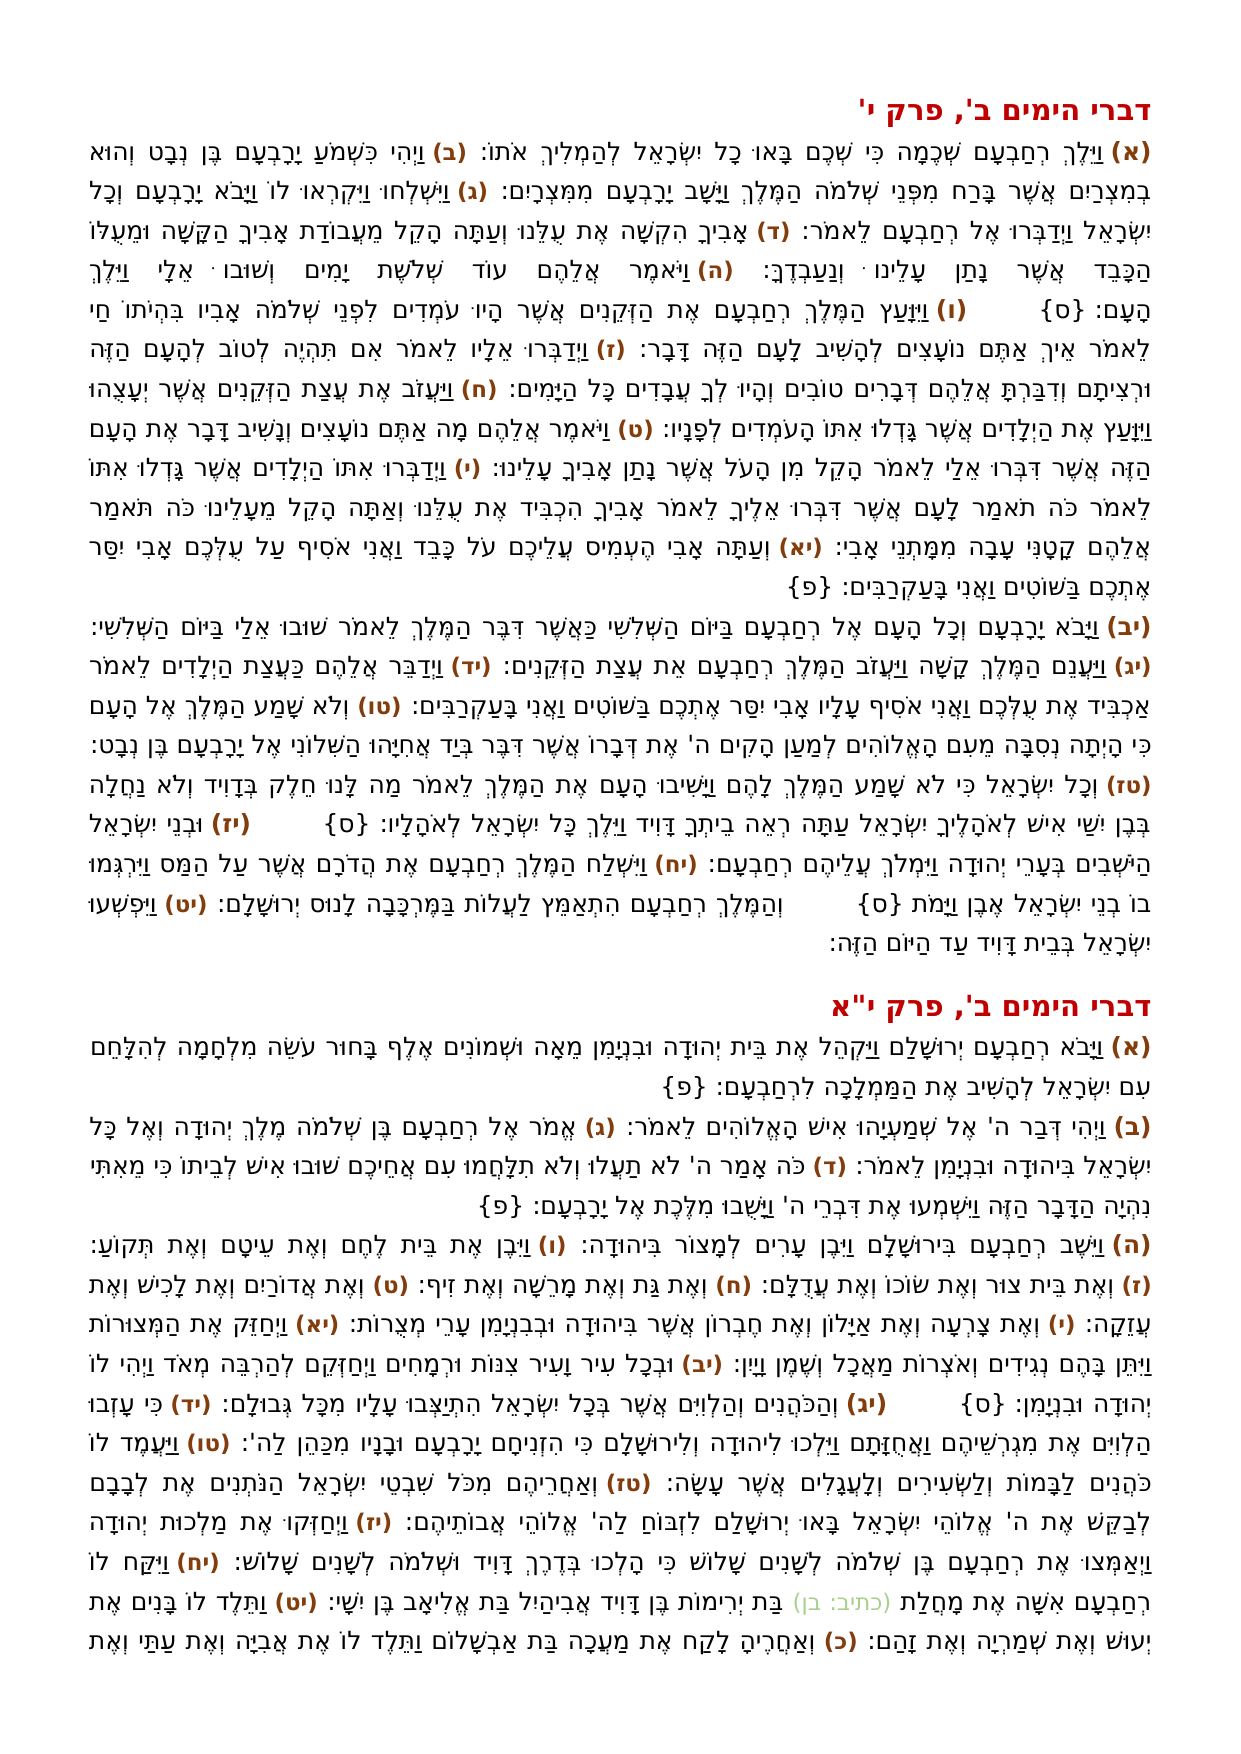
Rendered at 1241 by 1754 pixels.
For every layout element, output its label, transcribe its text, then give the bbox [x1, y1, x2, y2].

text (יב) וַיָּבֹא יָרָבְעָם וְכָל הָעָם אֶל רְחַבְעָם בַּיּוֹם הַשְּׁלִשִׁי כַּאֲשֶׁר דִּבֶּר הַמֶּלֶךְ לֵאמֹר שׁוּבוּ אֵלַי בַּיּוֹם הַשְּׁלִשִׁי: (יג) וַיַּעֲנֵם הַמֶּלֶךְ קָשָׁה וַיַּעֲזֹב הַמֶּלֶךְ רְחַבְעָם אֵת עֲצַת הַזְּקֵנִים: (יד) וַיְדַבֵּר אֲלֵהֶם כַּעֲצַת הַיְלָדִים לֵאמֹר אַכְבִּיד אֶת עֻלְּכֶם וַאֲנִי אֹסִיף עָלָיו אָבִי יִסַּר אֶתְכֶם בַּשּׁוֹטִים וַאֲנִי בָּעַקְרַבִּים: (טו) וְלֹא שָׁמַע הַמֶּלֶךְ אֶל הָעָם כִּי הָיְתָה נְסִבָּה מֵעִם הָאֱלוֹהִים לְמַעַן הָקִים ה' אֶת דְּבָרוֹ אֲשֶׁר דִּבֶּר בְּיַד אֲחִיָּהוּ הַשִּׁלוֹנִי אֶל יָרָבְעָם בֶּן נְבָט: (טז) וְכָל יִשְׂרָאֵל כִּי לֹא שָׁמַע הַמֶּלֶךְ לָהֶם וַיָּשִׁיבוּ הָעָם אֶת הַמֶּלֶךְ לֵאמֹר מַה לָּנוּ חֵלֶק בְּדָוִיד וְלֹא נַחֲלָה בְּבֶן יִשַׁי אִישׁ לְאֹהָלֶיךָ יִשְׂרָאֵל עַתָּה רְאֵה בֵיתְךָ דָּוִיד וַיֵּלֶךְ כָּל יִשְׂרָאֵל לְאֹהָלָיו: {ס} (יז) וּבְנֵי יִשְׂרָאֵל הַיֹּשְׁבִים בְּעָרֵי יְהוּדָה וַיִּמְלֹךְ עֲלֵיהֶם רְחַבְעָם: (יח) וַיִּשְׁלַח הַמֶּלֶךְ רְחַבְעָם אֶת הֲדֹרָם אֲשֶׁר עַל הַמַּס וַיִּרְגְּמוּ בוֹ בְנֵי יִשְׂרָאֵל אֶבֶן וַיָּמֹת {ס} וְהַמֶּלֶךְ רְחַבְעָם הִתְאַמֵּץ לַעֲלוֹת בַּמֶּרְכָּבָה לָנוּס יְרוּשָׁלִָם: (יט) וַיִּפְשְׁעוּ יִשְׂרָאֵל בְּבֵית דָּוִיד עַד הַיּוֹם הַזֶּה: [89, 603, 1152, 959]
text (ב) וַיְהִי דְּבַר ה' אֶל שְׁמַעְיָהוּ אִישׁ הָאֱלוֹהִים לֵאמֹר: (ג) אֱמֹר אֶל רְחַבְעָם בֶּן שְׁלֹמֹה מֶלֶךְ יְהוּדָה וְאֶל כָּל יִשְׂרָאֵל בִּיהוּדָה וּבִנְיָמִן לֵאמֹר: (ד) כֹּה אָמַר ה' לֹא תַעֲלוּ וְלֹא תִלָּחֲמוּ עִם אֲחֵיכֶם שׁוּבוּ אִישׁ לְבֵיתוֹ כִּי מֵאִתִּי נִהְיָה הַדָּבָר הַזֶּה וַיִּשְׁמְעוּ אֶת דִּבְרֵי ה' וַיָּשֻׁבוּ מִלֶּכֶת אֶל יָרָבְעָם: {פ} [89, 1103, 1152, 1222]
text (א) וַיָּבֹא רְחַבְעָם יְרוּשָׁלִַם וַיַּקְהֵל אֶת בֵּית יְהוּדָה וּבִנְיָמִן מֵאָה וּשְׁמוֹנִים אֶלֶף בָּחוּר עֹשֵׂה מִלְחָמָה לְהִלָּחֵם עִם יִשְׂרָאֵל לְהָשִׁיב אֶת הַמַּמְלָכָה לִרְחַבְעָם: {פ} [89, 1024, 1152, 1103]
text דברי הימים ב', פרק י' [89, 89, 1152, 128]
text דברי הימים ב', פרק י"א [89, 984, 1152, 1024]
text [89, 1222, 1152, 1657]
text (א) וַיֵּלֶךְ רְחַבְעָם שְׁכֶמָה כִּי שְׁכֶם בָּאוּ כָל יִשְׂרָאֵל לְהַמְלִיךְ אֹתוֹ: (ב) וַיְהִי כִּשְׁמֹעַ יָרָבְעָם בֶּן נְבָט וְהוּא בְמִצְרַיִם אֲשֶׁר בָּרַח מִפְּנֵי שְׁלֹמֹה הַמֶּלֶךְ וַיָּשָׁב יָרָבְעָם מִמִּצְרָיִם: (ג) וַיִּשְׁלְחוּ וַיִּקְרְאוּ לוֹ וַיָּבֹא יָרָבְעָם וְכָל יִשְׂרָאֵל וַיְדַבְּרוּ אֶל רְחַבְעָם לֵאמֹר: (ד) אָבִיךָ הִקְשָׁה אֶת עֻלֵּנוּ וְעַתָּה הָקֵל מֵעֲבוֹדַת אָבִיךָ הַקָּשָׁה וּמֵעֻלּוֹ הַכָּבֵד אֲשֶׁר נָתַן עָלֵינוּ וְנַעַבְדֶךָּ: (ה) וַיֹּאמֶר אֲלֵהֶם עוֹד שְׁלֹשֶׁת יָמִים וְשׁוּבוּ אֵלָי וַיֵּלֶךְ הָעָם: {ס} (ו) וַיִּוָּעַץ הַמֶּלֶךְ רְחַבְעָם אֶת הַזְּקֵנִים אֲשֶׁר הָיוּ עֹמְדִים לִפְנֵי שְׁלֹמֹה אָבִיו בִּהְיֹתוֹ חַי לֵאמֹר אֵיךְ אַתֶּם נוֹעָצִים לְהָשִׁיב לָעָם הַזֶּה דָּבָר: (ז) וַיְדַבְּרוּ אֵלָיו לֵאמֹר אִם תִּהְיֶה לְטוֹב לְהָעָם הַזֶּה וּרְצִיתָם וְדִבַּרְתָּ אֲלֵהֶם דְּבָרִים טוֹבִים וְהָיוּ לְךָ עֲבָדִים כָּל הַיָּמִים: (ח) וַיַּעֲזֹב אֶת עֲצַת הַזְּקֵנִים אֲשֶׁר יְעָצֻהוּ וַיִּוָּעַץ אֶת הַיְלָדִים אֲשֶׁר גָּדְלוּ אִתּוֹ הָעֹמְדִים לְפָנָיו: (ט) וַיֹּאמֶר אֲלֵהֶם מָה אַתֶּם נוֹעָצִים וְנָשִׁיב דָּבָר אֶת הָעָם הַזֶּה אֲשֶׁר דִּבְּרוּ אֵלַי לֵאמֹר הָקֵל מִן הָעֹל אֲשֶׁר נָתַן אָבִיךָ עָלֵינוּ: (י) וַיְדַבְּרוּ אִתּוֹ הַיְלָדִים אֲשֶׁר גָּדְלוּ אִתּוֹ לֵאמֹר כֹּה תֹאמַר לָעָם אֲשֶׁר דִּבְּרוּ אֵלֶיךָ לֵאמֹר אָבִיךָ הִכְבִּיד אֶת עֻלֵּנוּ וְאַתָּה הָקֵל מֵעָלֵינוּ כֹּה תֹּאמַר אֲלֵהֶם קָטָנִּי עָבָה מִמָּתְנֵי אָבִי: (יא) וְעַתָּה אָבִי הֶעְמִיס עֲלֵיכֶם עֹל כָּבֵד וַאֲנִי אֹסִיף עַל עֻלְּכֶם אָבִי יִסַּר אֶתְכֶם בַּשּׁוֹטִים וַאֲנִי בָּעַקְרַבִּים: {פ} [89, 128, 1152, 603]
